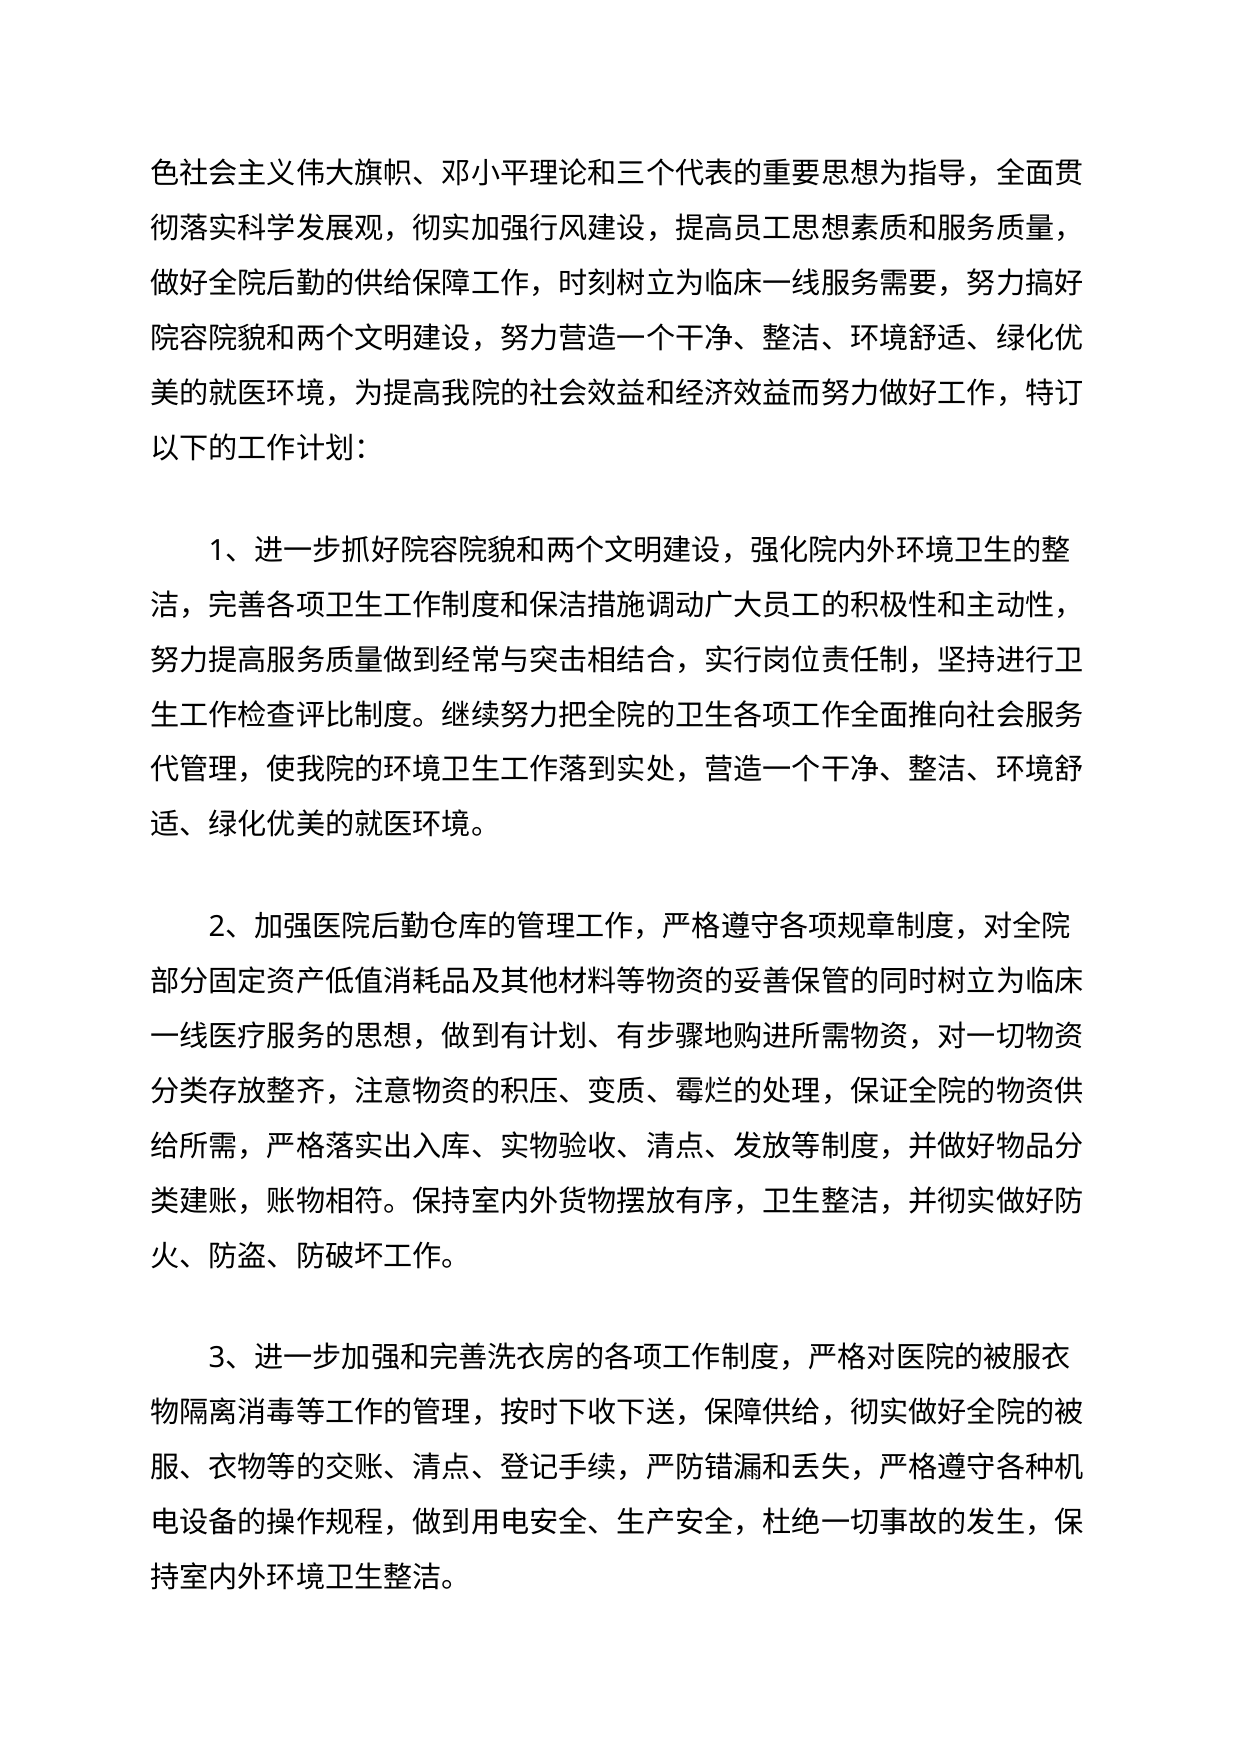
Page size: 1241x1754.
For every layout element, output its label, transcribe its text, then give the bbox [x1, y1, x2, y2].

text 1、进一步抓好院容院貌和两个文明建设，强化院内外环境卫生的整洁，完善各项卫生工作制度和保洁措施调动广大员工的积极性和主动性，努力提高服务质量做到经常与突击相结合，实行岗位责任制，坚持进行卫生工作检查评比制度。继续努力把全院的卫生各项工作全面推向社会服务代管理，使我院的环境卫生工作落到实处，营造一个干净、整洁、环境舒适、绿化优美的就医环境。 [150, 526, 1090, 843]
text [150, 150, 1090, 467]
text 2、加强医院后勤仓库的管理工作，严格遵守各项规章制度，对全院部分固定资产低值消耗品及其他材料等物资的妥善保管的同时树立为临床一线医疗服务的思想，做到有计划、有步骤地购进所需物资，对一切物资分类存放整齐，注意物资的积压、变质、霉烂的处理，保证全院的物资供给所需，严格落实出入库、实物验收、清点、发放等制度，并做好物品分类建账，账物相符。保持室内外货物摆放有序，卫生整洁，并彻实做好防火、防盗、防破坏工作。 [150, 903, 1090, 1274]
text 3、进一步加强和完善洗衣房的各项工作制度，严格对医院的被服衣物隔离消毒等工作的管理，按时下收下送，保障供给，彻实做好全院的被服、衣物等的交账、清点、登记手续，严防错漏和丢失，严格遵守各种机电设备的操作规程，做到用电安全、生产安全，杜绝一切事故的发生，保持室内外环境卫生整洁。 [150, 1334, 1090, 1596]
